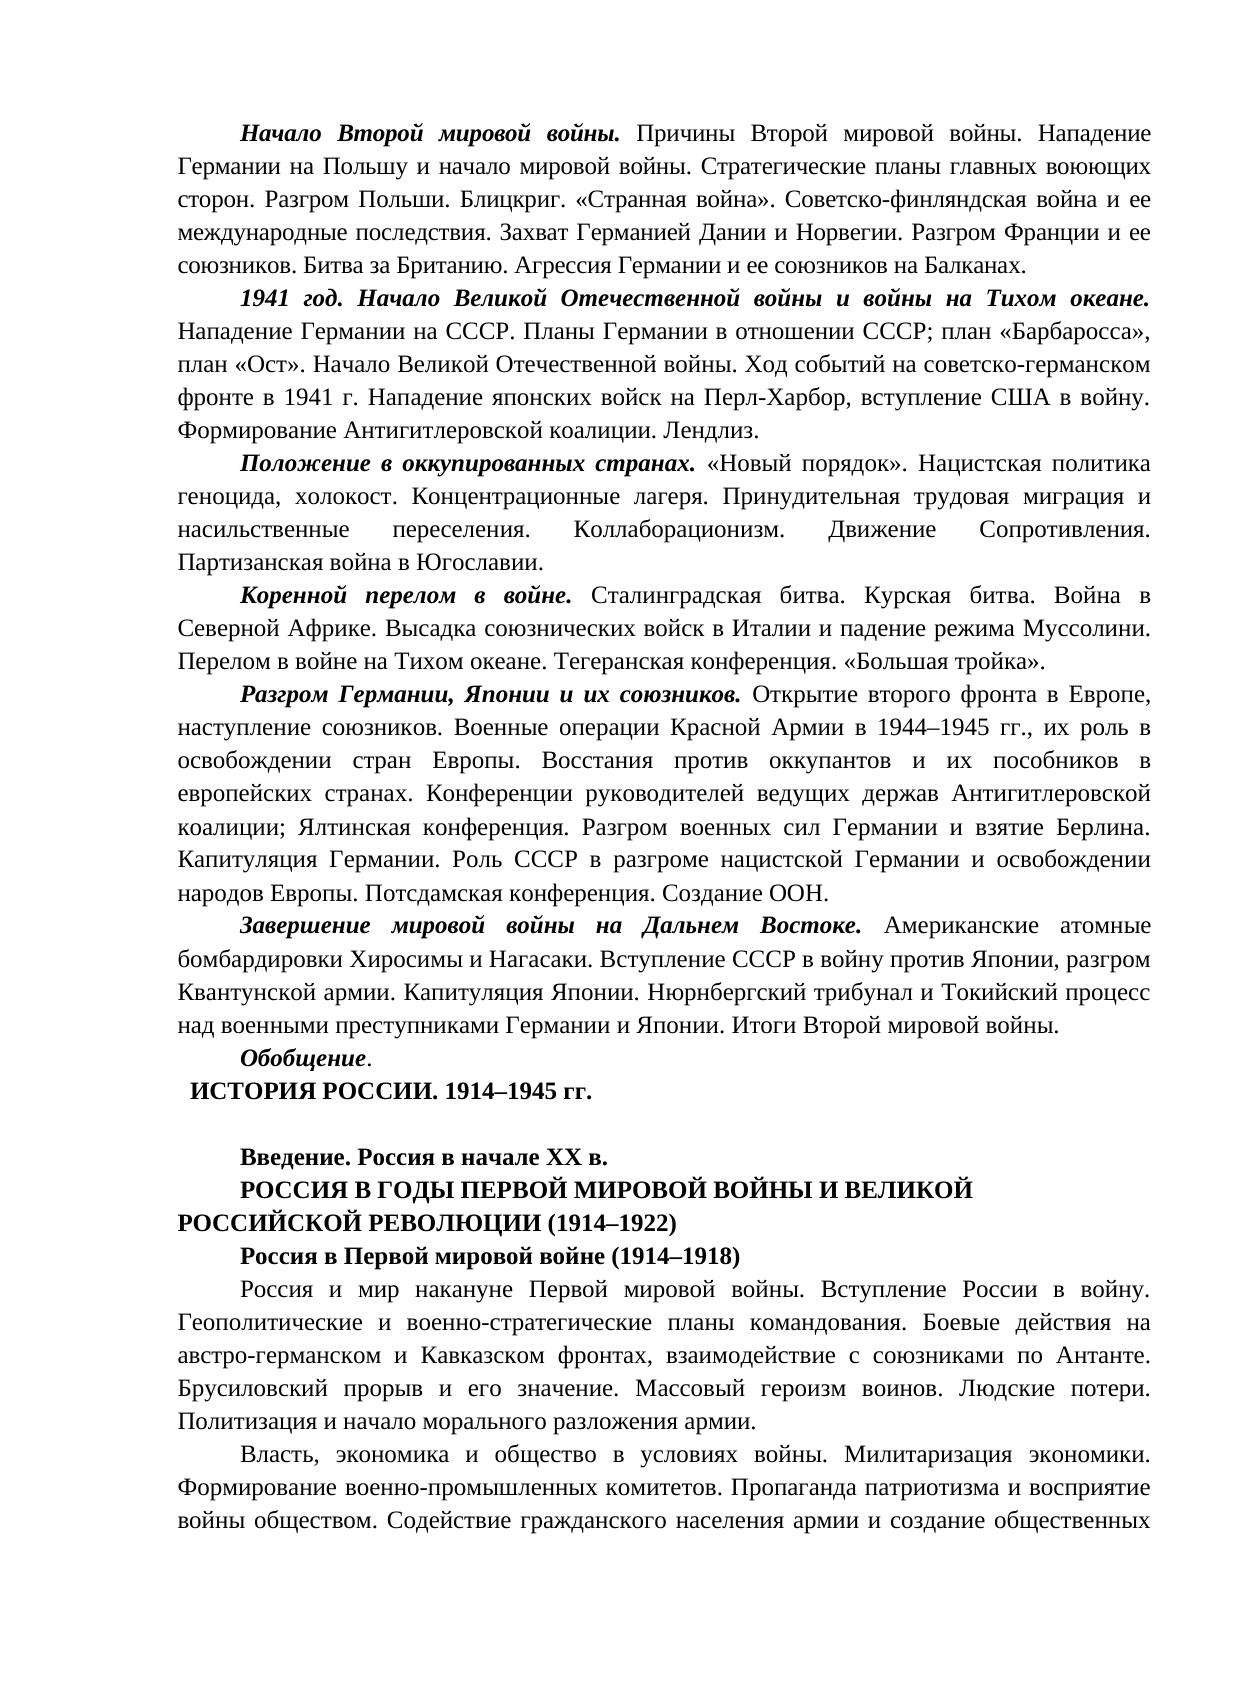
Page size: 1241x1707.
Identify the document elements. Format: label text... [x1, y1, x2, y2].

text 1941 год. Начало Великой Отечественной войны и войны на Тихом океане. Нападение Германии на СССР. Планы Германии в отношении СССР; план «Барбаросса», план «Ост». Начало Великой Отечественной войны. Ход событий на советско-германском фронте в 1941 г. Нападение японских войск на Перл-Харбор, вступление США в войну. Формирование Антигитлеровской коалиции. Лендлиз. [177, 283, 1152, 444]
text Обобщение. [177, 1043, 1152, 1071]
text Завершение мировой войны на Дальнем Востоке. Американские атомные бомбардировки Хиросимы и Нагасаки. Вступление СССР в войну против Японии, разгром Квантунской армии. Капитуляция Японии. Нюрнбергский трибунал и Токийский процесс над военными преступниками Германии и Японии. Итоги Второй мировой войны. [177, 911, 1152, 1038]
text Россия в Первой мировой войне (1914–1918) [177, 1241, 1152, 1269]
text Введение. Россия в начале ХХ в. [177, 1142, 1152, 1171]
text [177, 1439, 1152, 1534]
text ИСТОРИЯ РОССИИ. 1914–1945 гг. [190, 1076, 1152, 1104]
text Россия и мир накануне Первой мировой войны. Вступление России в войну. Геополитические и военно-стратегические планы командования. Боевые действия на австро-германском и Кавказском фронтах, взаимодействие с союзниками по Антанте. Брусиловский прорыв и его значение. Массовый героизм воинов. Людские потери. Политизация и начало морального разложения армии. [177, 1274, 1152, 1435]
text Коренной перелом в войне. Сталинградская битва. Курская битва. Война в Северной Африке. Высадка союзнических войск в Италии и падение режима Муссолини. Перелом в войне на Тихом океане. Тегеранская конференция. «Большая тройка». [177, 580, 1152, 675]
text Начало Второй мировой войны. Причины Второй мировой войны. Нападение Германии на Польшу и начало мировой войны. Стратегические планы главных воюющих сторон. Разгром Польши. Блицкриг. «Странная война». Советско-финляндская война и ее международные последствия. Захват Германией Дании и Норвегии. Разгром Франции и ее союзников. Битва за Британию. Агрессия Германии и ее союзников на Балканах. [177, 118, 1152, 279]
text РОССИЯ В ГОДЫ ПЕРВОЙ МИРОВОЙ ВОЙНЫ И ВЕЛИКОЙ РОССИЙСКОЙ РЕВОЛЮЦИИ (1914–1922) [177, 1175, 1152, 1237]
text Положение в оккупированных странах. «Новый порядок». Нацистская политика геноцида, холокост. Концентрационные лагеря. Принудительная трудовая миграция и насильственные переселения. Коллаборационизм. Движение Сопротивления. Партизанская война в Югославии. [177, 448, 1152, 576]
text Разгром Германии, Японии и их союзников. Открытие второго фронта в Европе, наступление союзников. Военные операции Красной Армии в 1944–1945 гг., их роль в освобождении стран Европы. Восстания против оккупантов и их пособников в европейских странах. Конференции руководителей ведущих держав Антигитлеровской коалиции; Ялтинская конференция. Разгром военных сил Германии и взятие Берлина. Капитуляция Германии. Роль СССР в разгроме нацистской Германии и освобождении народов Европы. Потсдамская конференция. Создание ООН. [177, 679, 1152, 906]
